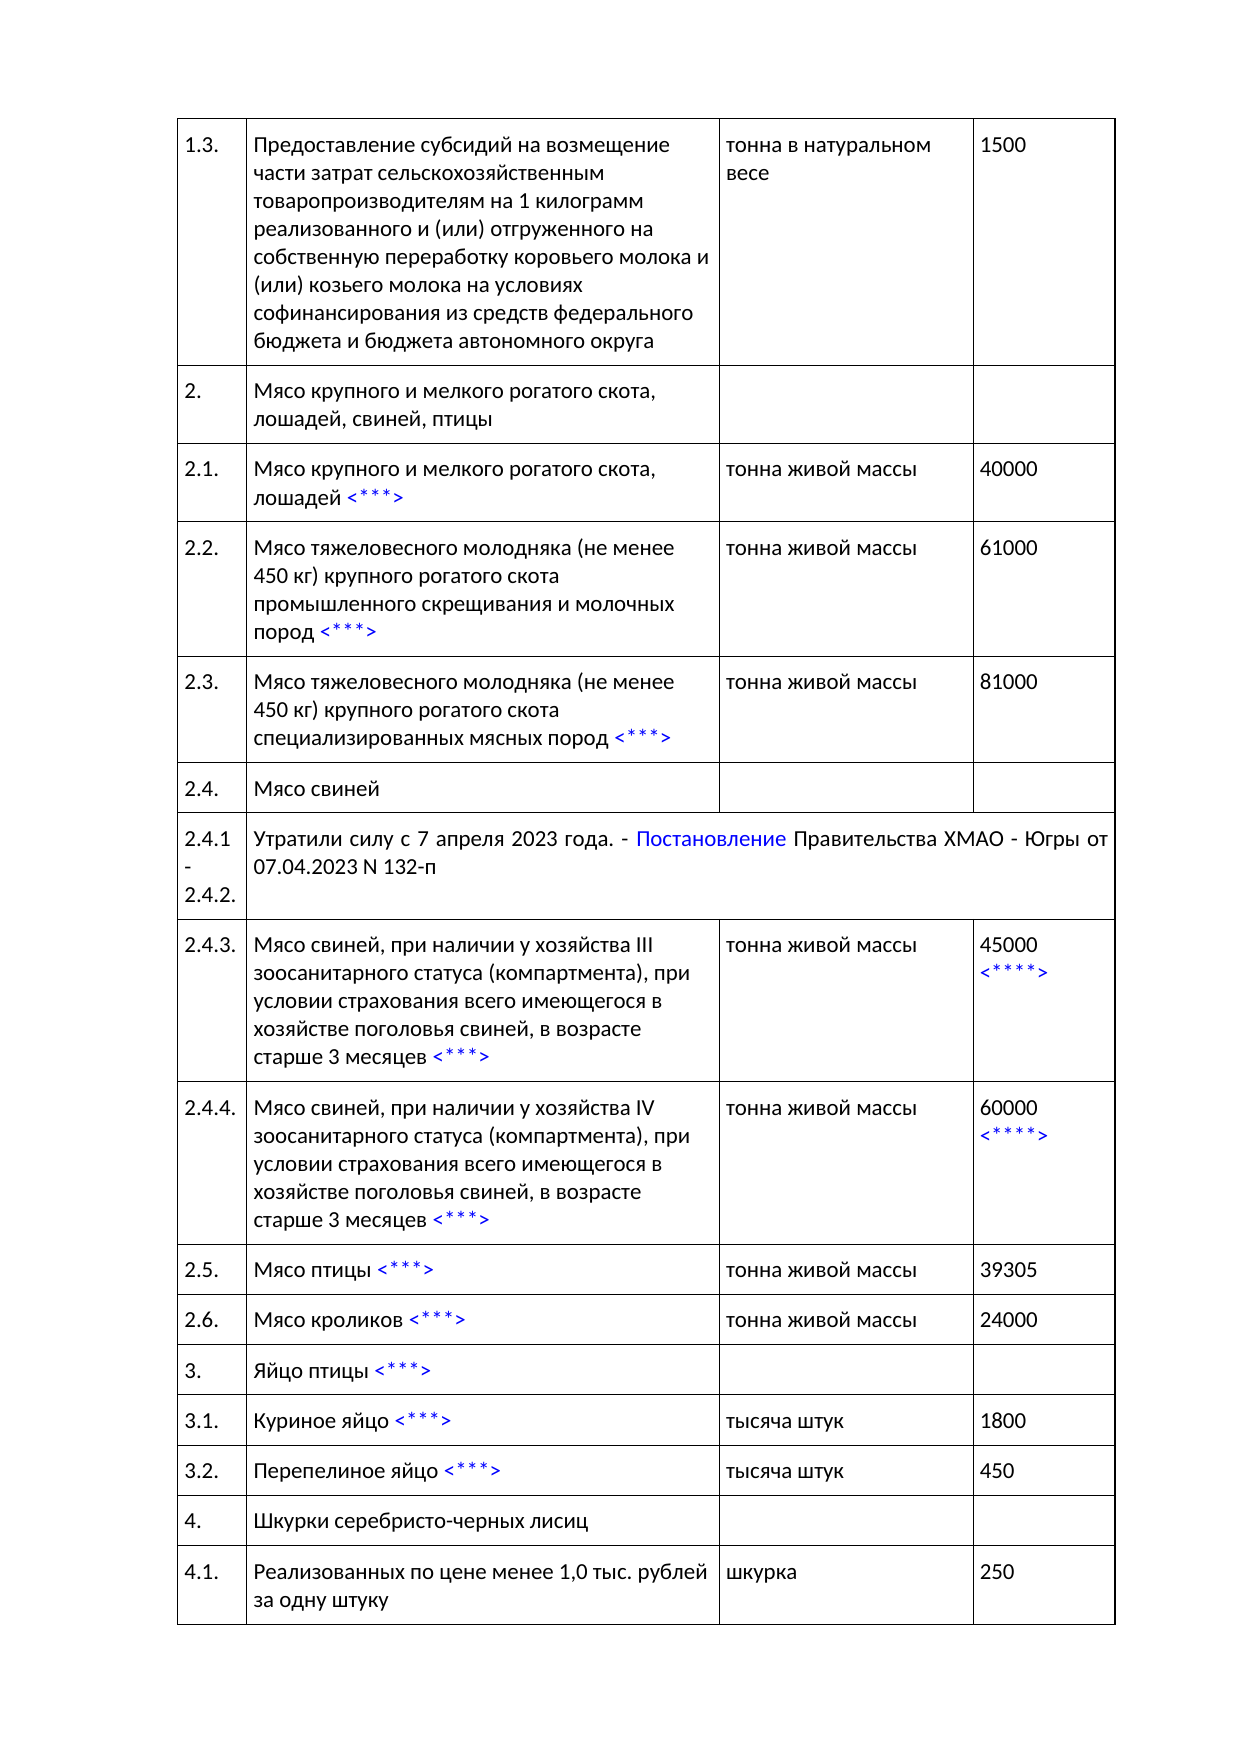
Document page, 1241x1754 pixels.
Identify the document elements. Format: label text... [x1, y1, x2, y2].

table_cell [974, 1345, 1114, 1394]
table_cell Мясо свиней, при наличии у хозяйства IV зоосанитарного статуса (компартмента), при условии страхования всего имеющегося в хозяйстве поголовья свиней, в возрасте старше 3 месяцев <***> [247, 1082, 719, 1243]
table_cell Мясо тяжеловесного молодняка (не менее 450 кг) крупного рогатого скота промышленного скрещивания и молочных пород <***> [247, 522, 719, 656]
table_cell 4.1. [178, 1546, 246, 1624]
table_cell 2.4.4. [178, 1082, 246, 1243]
table_cell 450 [974, 1446, 1114, 1495]
table_cell [720, 366, 973, 443]
table_cell 40000 [974, 444, 1114, 521]
table_cell [720, 763, 973, 812]
table_cell Мясо крупного и мелкого рогатого скота, лошадей <***> [247, 444, 719, 521]
table_cell 250 [974, 1546, 1114, 1624]
table_cell Реализованных по цене менее 1,0 тыс. рублей за одну штуку [247, 1546, 719, 1624]
table_cell 24000 [974, 1295, 1114, 1344]
table_cell тысяча штук [720, 1395, 973, 1445]
table_cell тонна живой массы [720, 920, 973, 1081]
table_cell Мясо свиней, при наличии у хозяйства III зоосанитарного статуса (компартмента), при условии страхования всего имеющегося в хозяйстве поголовья свиней, в возрасте старше 3 месяцев <***> [247, 920, 719, 1081]
table_cell 81000 [974, 657, 1114, 762]
table_cell [974, 366, 1114, 443]
table_cell 2.1. [178, 444, 246, 521]
table_cell Куриное яйцо <***> [247, 1395, 719, 1445]
table_cell 2.6. [178, 1295, 246, 1344]
table_cell Предоставление субсидий на возмещение части затрат сельскохозяйственным товаропроизводителям на 1 килограмм реализованного и (или) отгруженного на собственную переработку коровьего молока и (или) козьего молока на условиях софинансирования из средств федерального бюджета и бюджета автономного округа [247, 119, 719, 364]
table_cell тонна живой массы [720, 1295, 973, 1344]
table_cell Яйцо птицы <***> [247, 1345, 719, 1394]
table_cell Мясо свиней [247, 763, 719, 812]
table_cell Шкурки серебристо-черных лисиц [247, 1496, 719, 1545]
table_cell тонна живой массы [720, 1082, 973, 1243]
table_cell 3. [178, 1345, 246, 1394]
table_cell 2.4.1 - 2.4.2. [178, 813, 246, 919]
table_cell тонна живой массы [720, 522, 973, 656]
table_cell 1800 [974, 1395, 1114, 1445]
table_cell Перепелиное яйцо <***> [247, 1446, 719, 1495]
table_cell 1500 [974, 119, 1114, 364]
table_cell 1.3. [178, 119, 246, 364]
table_cell 2. [178, 366, 246, 443]
table_cell тысяча штук [720, 1446, 973, 1495]
table_cell Мясо кроликов <***> [247, 1295, 719, 1344]
table_cell Мясо тяжеловесного молодняка (не менее 450 кг) крупного рогатого скота специализированных мясных пород <***> [247, 657, 719, 762]
table_cell 3.1. [178, 1395, 246, 1445]
table_cell 3.2. [178, 1446, 246, 1495]
table_cell 39305 [974, 1245, 1114, 1294]
table_cell тонна живой массы [720, 444, 973, 521]
table_cell тонна живой массы [720, 657, 973, 762]
table_cell [720, 1345, 973, 1394]
table_cell тонна живой массы [720, 1245, 973, 1294]
table_cell [720, 1496, 973, 1545]
table_cell 2.3. [178, 657, 246, 762]
table_cell 45000 <****> [974, 920, 1114, 1081]
table_cell [974, 763, 1114, 812]
table_cell [974, 1496, 1114, 1545]
table_cell 2.5. [178, 1245, 246, 1294]
table_cell 4. [178, 1496, 246, 1545]
table_cell Мясо крупного и мелкого рогатого скота, лошадей, свиней, птицы [247, 366, 719, 443]
table_cell шкурка [720, 1546, 973, 1624]
table_cell 61000 [974, 522, 1114, 656]
table_cell 60000 <****> [974, 1082, 1114, 1243]
table_cell 2.2. [178, 522, 246, 656]
table_cell тонна в натуральном весе [720, 119, 973, 364]
table_cell Мясо птицы <***> [247, 1245, 719, 1294]
table_cell 2.4. [178, 763, 246, 812]
table_cell Утратили силу с 7 апреля 2023 года. - Постановление Правительства ХМАО - Югры от 07.04.2023 N 132-п [247, 813, 1114, 919]
table_cell 2.4.3. [178, 920, 246, 1081]
